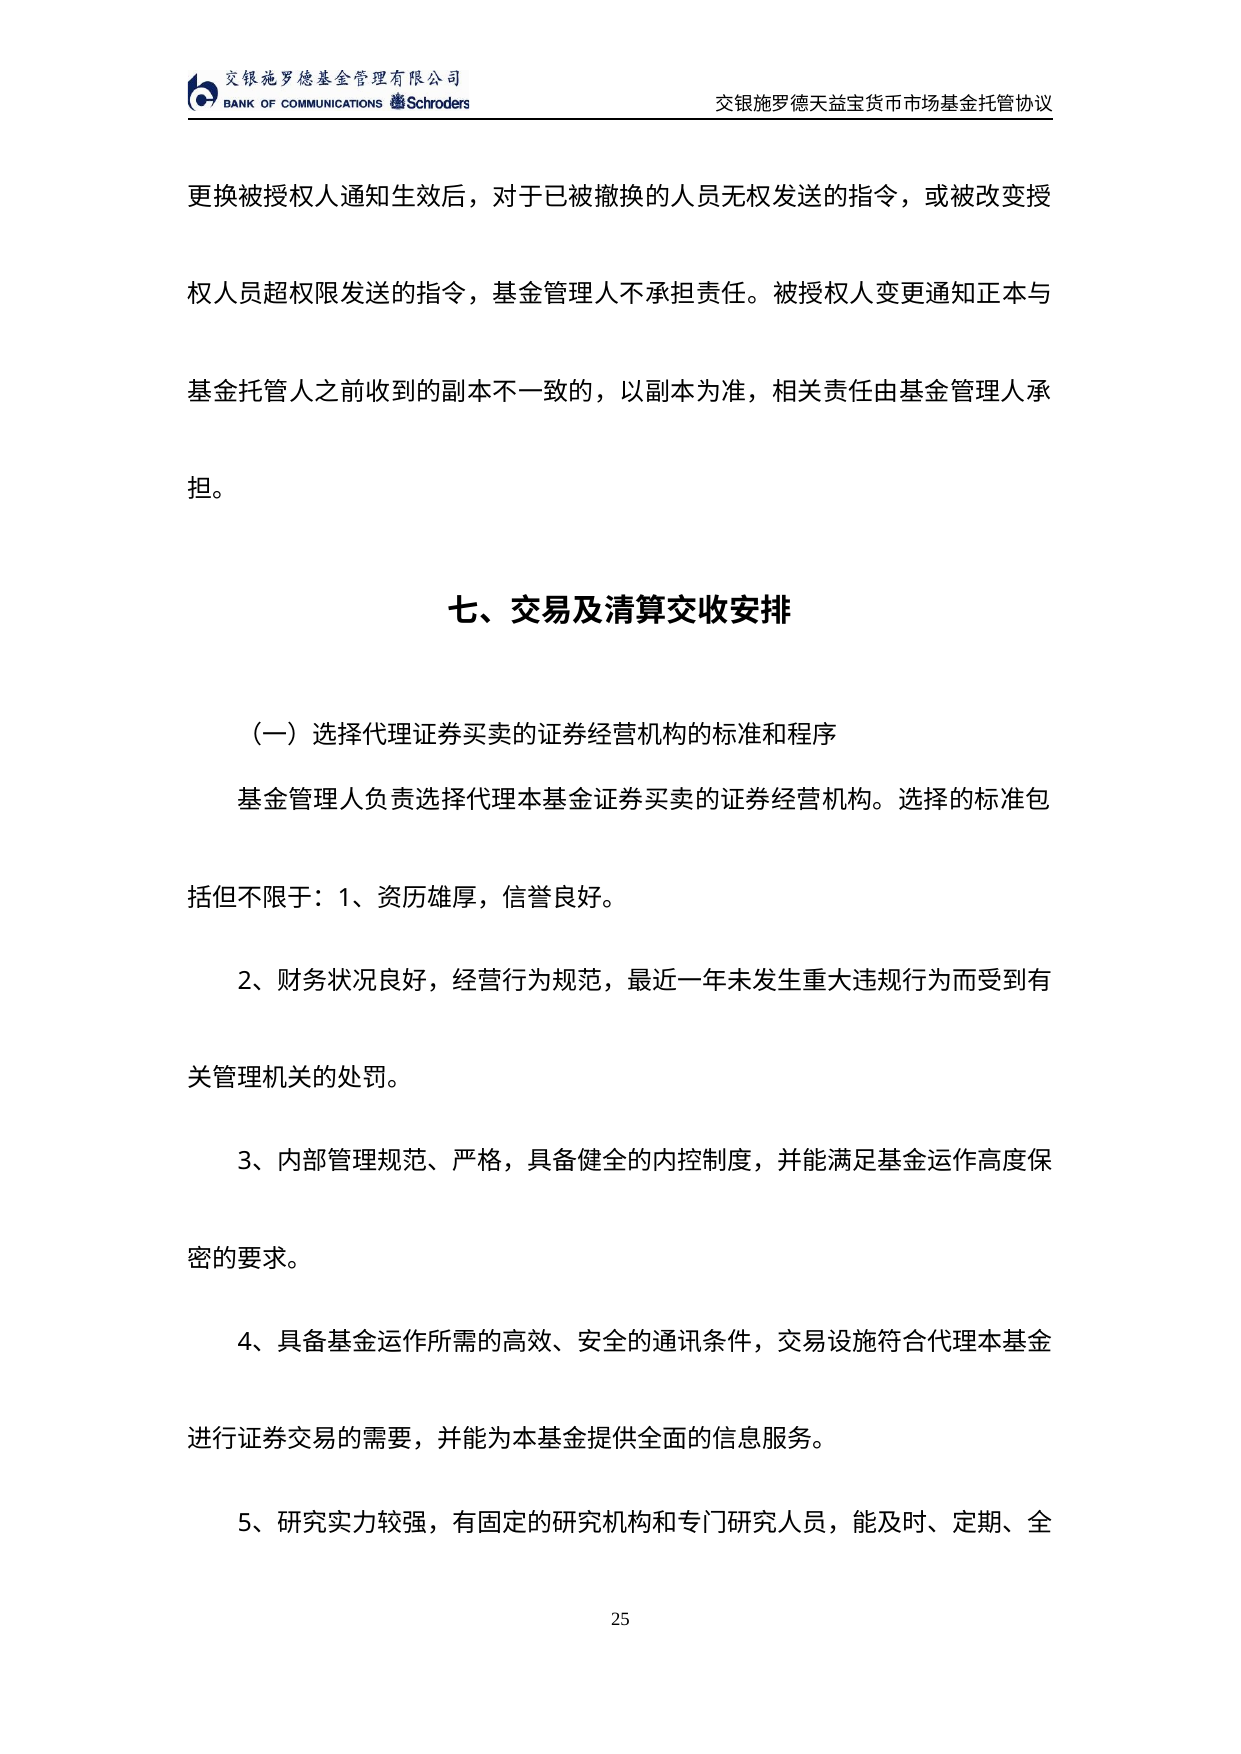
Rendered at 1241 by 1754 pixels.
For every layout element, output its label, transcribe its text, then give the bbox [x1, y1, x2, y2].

text 2、财务状况良好，经营行为规范，最近一年未发生重大违规行为而受到有关管理机关的处罚。 [187, 946, 1053, 1108]
text 基金管理人负责选择代理本基金证券买卖的证券经营机构。选择的标准包括但不限于：1、资历雄厚，信誉良好。 [187, 765, 1053, 928]
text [187, 162, 1053, 519]
text 3、内部管理规范、严格，具备健全的内控制度，并能满足基金运作高度保密的要求。 [187, 1126, 1053, 1289]
subtitle （一）选择代理证券买卖的证券经营机构的标准和程序 [187, 700, 1053, 765]
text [187, 1488, 1053, 1553]
text 4、具备基金运作所需的高效、安全的通讯条件，交易设施符合代理本基金进行证券交易的需要，并能为本基金提供全面的信息服务。 [187, 1307, 1053, 1469]
picture [187, 70, 470, 111]
subtitle 交易及清算交收安排 [187, 575, 1053, 640]
